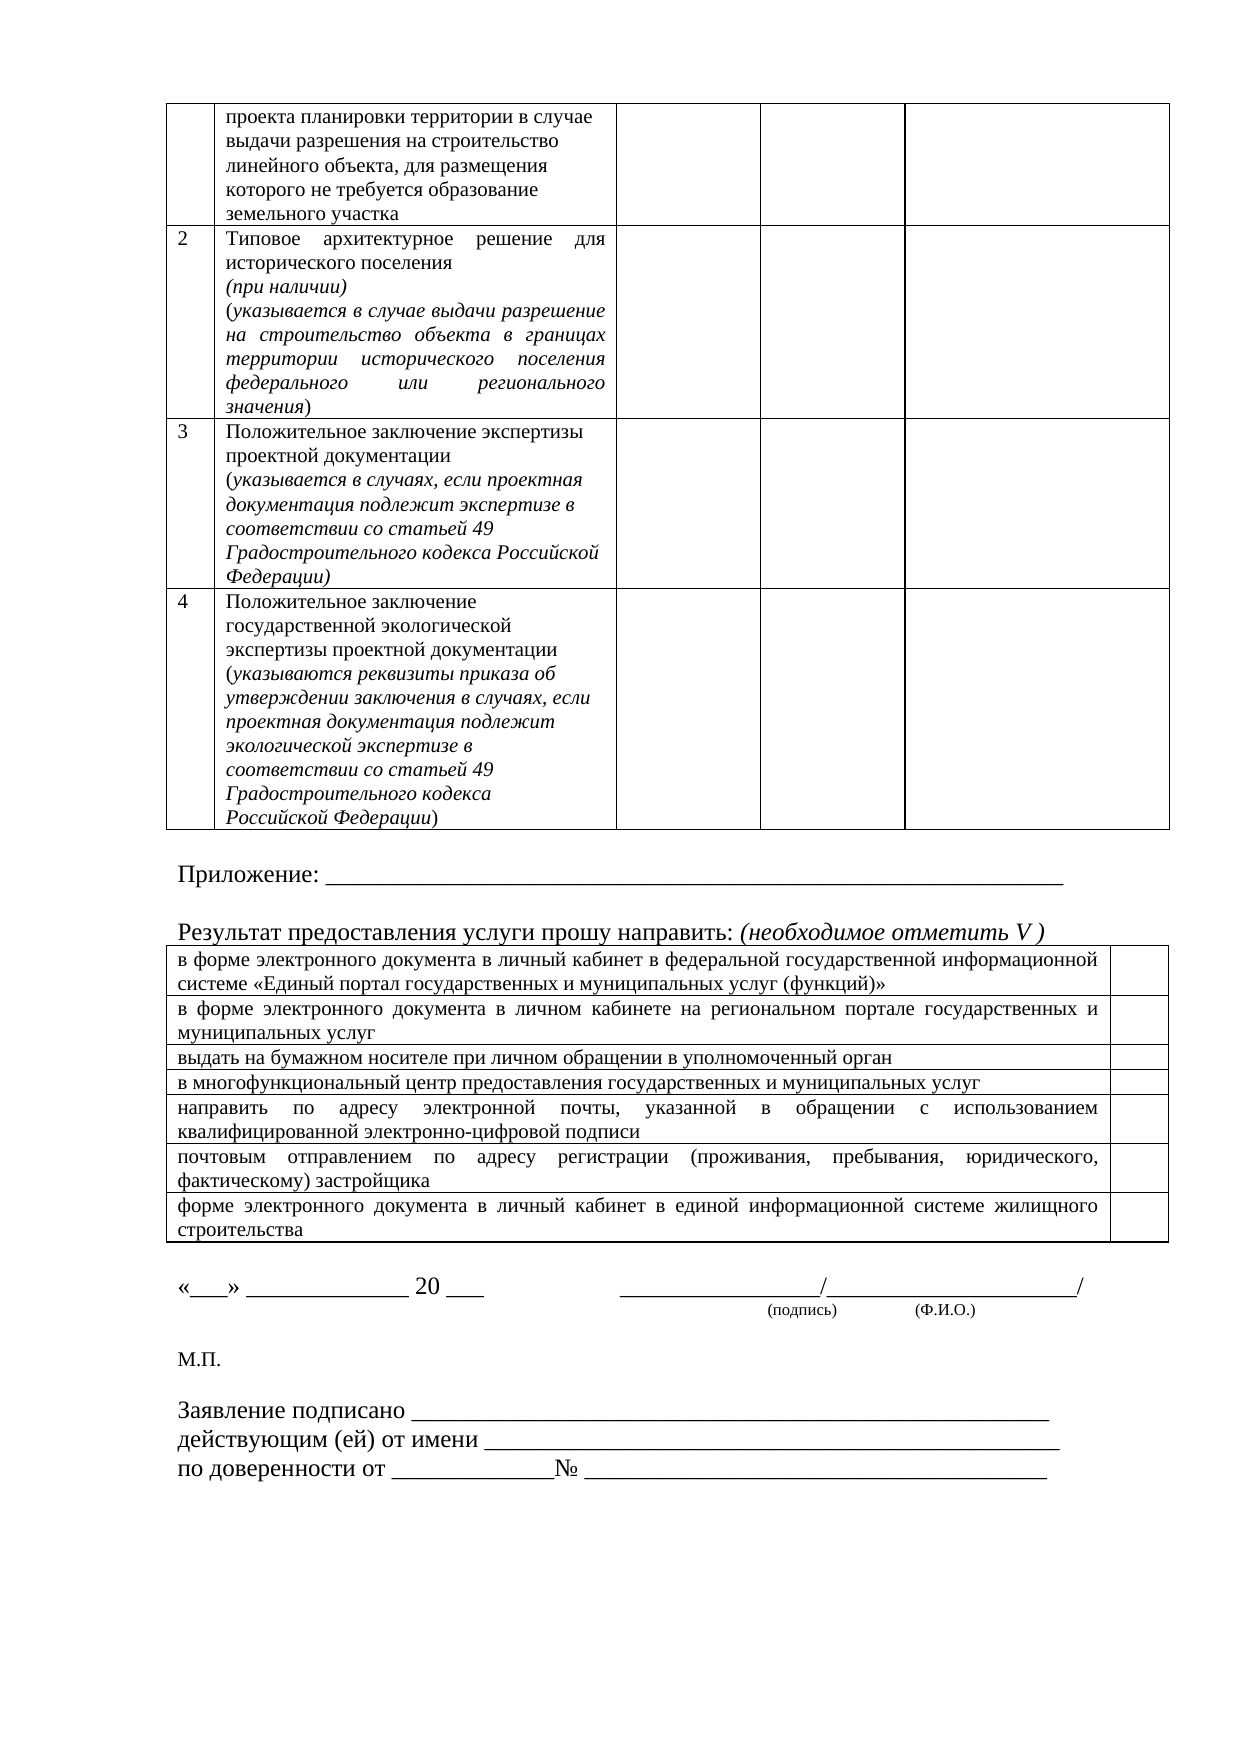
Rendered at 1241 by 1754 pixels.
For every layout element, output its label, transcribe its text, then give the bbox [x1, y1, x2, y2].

table_cell направить по адресу электронной почты, указанной в обращении с использованием квалифицированной электронно-цифровой подписи [167, 1095, 1110, 1143]
text Приложение: ___________________________________________________________ [177, 859, 1181, 888]
table_cell [906, 589, 1169, 829]
table_cell 4 [167, 589, 214, 829]
table_cell форме электронного документа в личный кабинет в единой информационной системе жилищного строительства [167, 1193, 1110, 1241]
text Заявление подписано ___________________________________________________ [177, 1395, 1181, 1424]
table_cell [617, 419, 760, 588]
table_cell в многофункциональный центр предоставления государственных и муниципальных услуг [167, 1070, 1110, 1094]
table_cell [761, 419, 904, 588]
table_cell [906, 104, 1169, 225]
table_cell [761, 226, 904, 418]
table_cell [215, 104, 616, 225]
table_cell Положительное заключение экспертизы проектной документации (указывается в случаях, если проектная документация подлежит экспертизе в соответствии со статьей 49 Градостроительного кодекса Российской Федерации) [215, 419, 616, 588]
table_cell [906, 419, 1169, 588]
table_cell [906, 226, 1169, 418]
table_cell [617, 104, 760, 225]
text Результат предоставления услуги прошу направить: (необходимое отметить V ) [177, 917, 1181, 945]
table_cell [1111, 996, 1168, 1044]
table_cell выдать на бумажном носителе при личном обращении в уполномоченный орган [167, 1045, 1110, 1069]
table_cell в форме электронного документа в личном кабинете на региональном портале государственных и муниципальных услуг [167, 996, 1110, 1044]
table_cell Положительное заключение государственной экологической экспертизы проектной документации (указываются реквизиты приказа об утверждении заключения в случаях, если проектная документация подлежит экологической экспертизе в соответствии со статьей 49 Градостроительного кодекса Российской Федерации) [215, 589, 616, 829]
table_cell [1111, 1045, 1168, 1069]
table_cell 1 [167, 104, 214, 225]
text «___» _____________ 20 ___ ________________/____________________/ [177, 1271, 1181, 1300]
table_cell [1111, 1070, 1168, 1094]
table_header в форме электронного документа в личный кабинет в федеральной государственной информационной системе «Единый портал государственных и муниципальных услуг (функций)» [167, 946, 1110, 994]
text действующим (ей) от имени ______________________________________________ [177, 1424, 1181, 1453]
table_cell Типовое архитектурное решение для исторического поселения (при наличии) (указывается в случае выдачи разрешение на строительство объекта в границах территории исторического поселения федерального или регионального значения) [215, 226, 616, 418]
table_cell почтовым отправлением по адресу регистрации (проживания, пребывания, юридического, фактическому) застройщика [167, 1144, 1110, 1192]
text по доверенности от _____________№ _____________________________________ [177, 1453, 1181, 1482]
table_cell [617, 226, 760, 418]
table_cell [761, 589, 904, 829]
table_cell [761, 104, 904, 225]
table_cell [1111, 1095, 1168, 1143]
text М.П. [177, 1347, 1181, 1371]
table_header [1111, 946, 1168, 994]
table_cell [617, 589, 760, 829]
table_cell [1111, 1193, 1168, 1241]
table_cell 2 [167, 226, 214, 418]
text (подпись) (Ф.И.О.) [177, 1300, 1181, 1319]
table_cell 3 [167, 419, 214, 588]
table_cell [1111, 1144, 1168, 1192]
